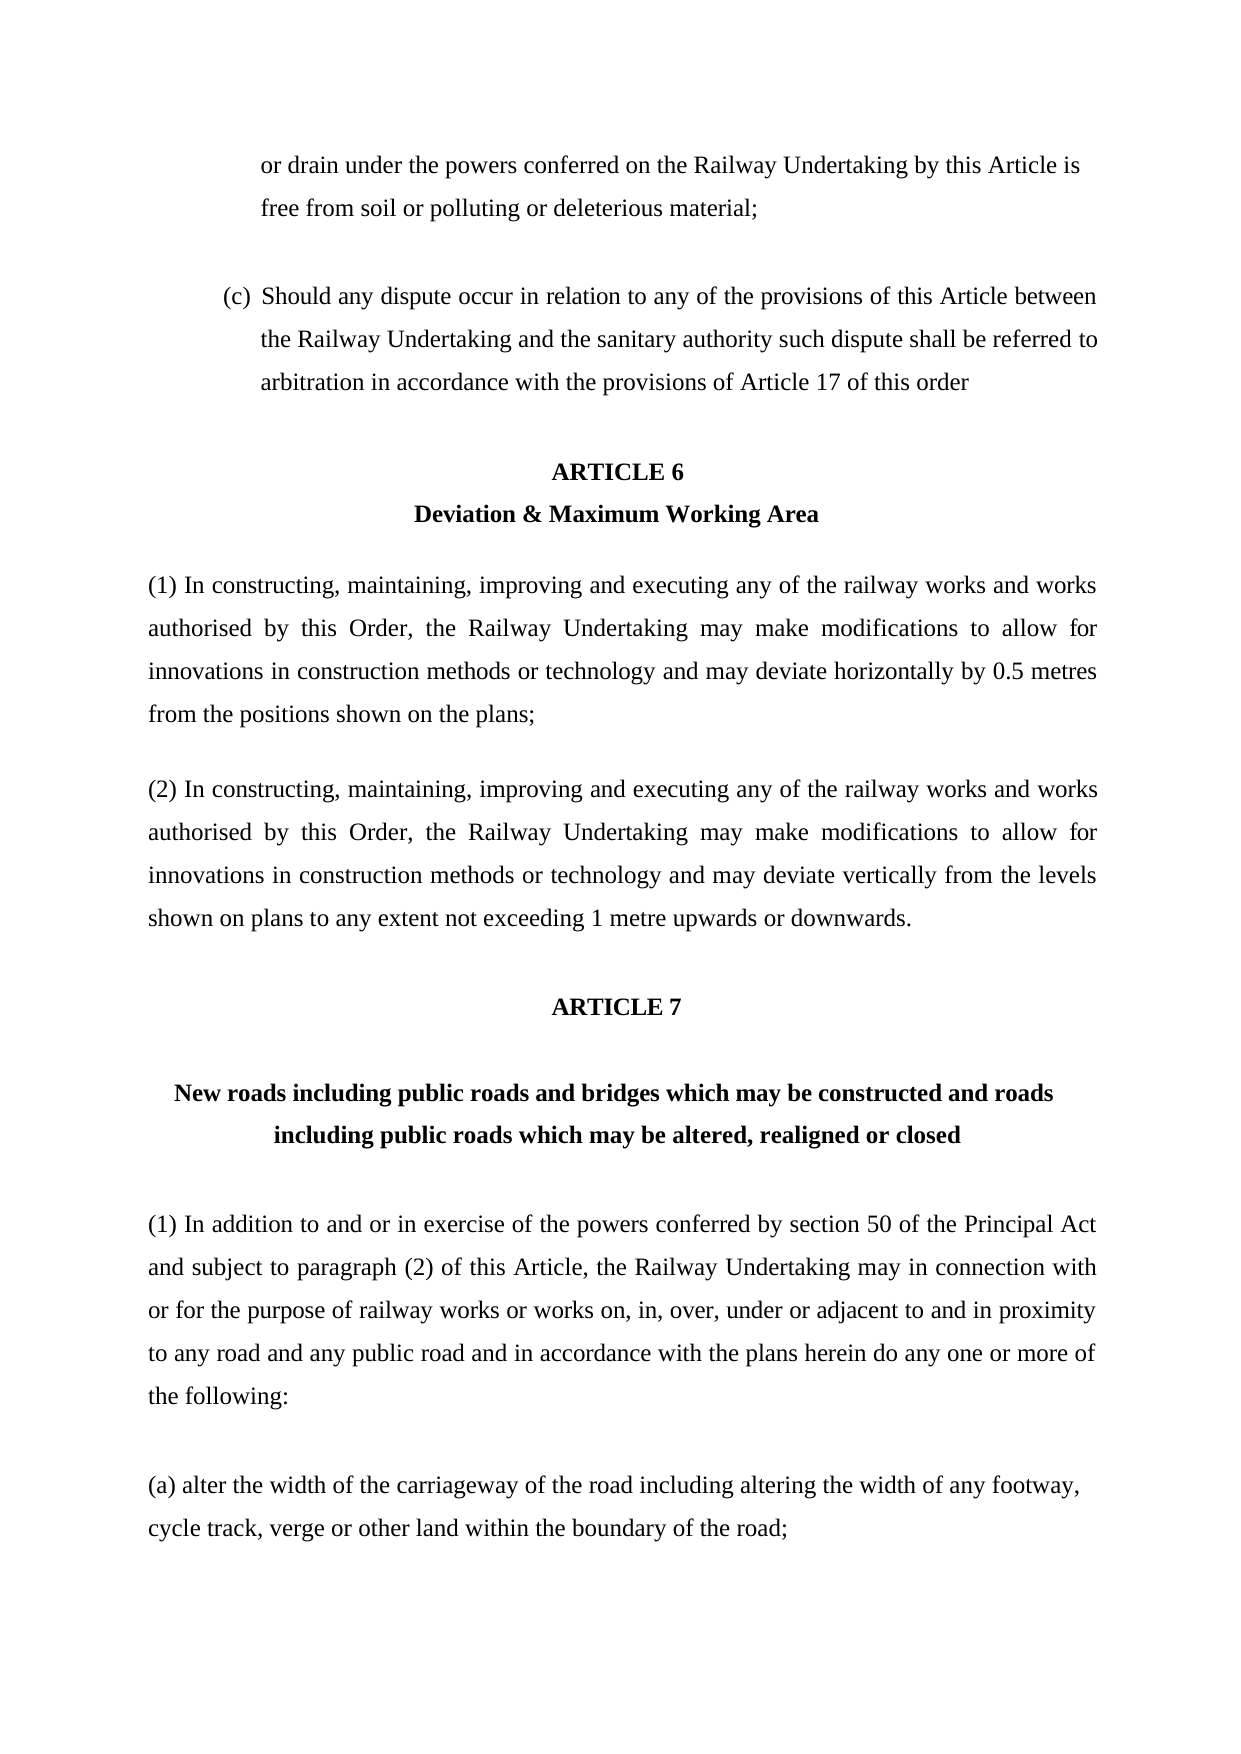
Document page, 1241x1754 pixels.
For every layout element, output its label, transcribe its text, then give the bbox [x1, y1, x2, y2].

text (1) In addition to and or in exercise of the powers conferred by section 50 of the Principal Act and subject to paragraph (2) of this Article, the Railway Undertaking may in connection with or for the purpose of railway works or works on, in, over, under or adjacent to and in proximity to any road and any public road and in accordance with the plans herein do any one or more of the following: [148, 1198, 1098, 1413]
text or drain under the powers conferred on the Railway Undertaking by this Article is free from soil or polluting or deleterious material; [260, 139, 1098, 225]
text ARTICLE 7 [551, 994, 1188, 1021]
text (2) In constructing, maintaining, improving and executing any of the railway works and works authorised by this Order, the Railway Undertaking may make modifications to allow for innovations in construction methods or technology and may deviate vertically from the levels shown on plans to any extent not exceeding 1 metre upwards or downwards. [148, 763, 1098, 935]
text (a) alter the width of the carriageway of the road including altering the width of any footway, cycle track, verge or other land within the boundary of the road; [148, 1459, 1098, 1544]
text (c) Should any dispute occur in relation to any of the provisions of this Article between the Railway Undertaking and the sanitary authority such dispute shall be referred to arbitration in accordance with the provisions of Article 17 of this order [223, 271, 1098, 399]
text (1) In constructing, maintaining, improving and executing any of the railway works and works authorised by this Order, the Railway Undertaking may make modifications to allow for innovations in construction methods or technology and may deviate horizontally by 0.5 metres from the positions shown on the plans; [148, 559, 1098, 731]
text ARTICLE 6 [551, 458, 1188, 486]
text New roads including public roads and bridges which may be constructed and roads including public roads which may be altered, realigned or closed [174, 1067, 1071, 1153]
text Deviation & Maximum Working Area [414, 500, 1188, 528]
